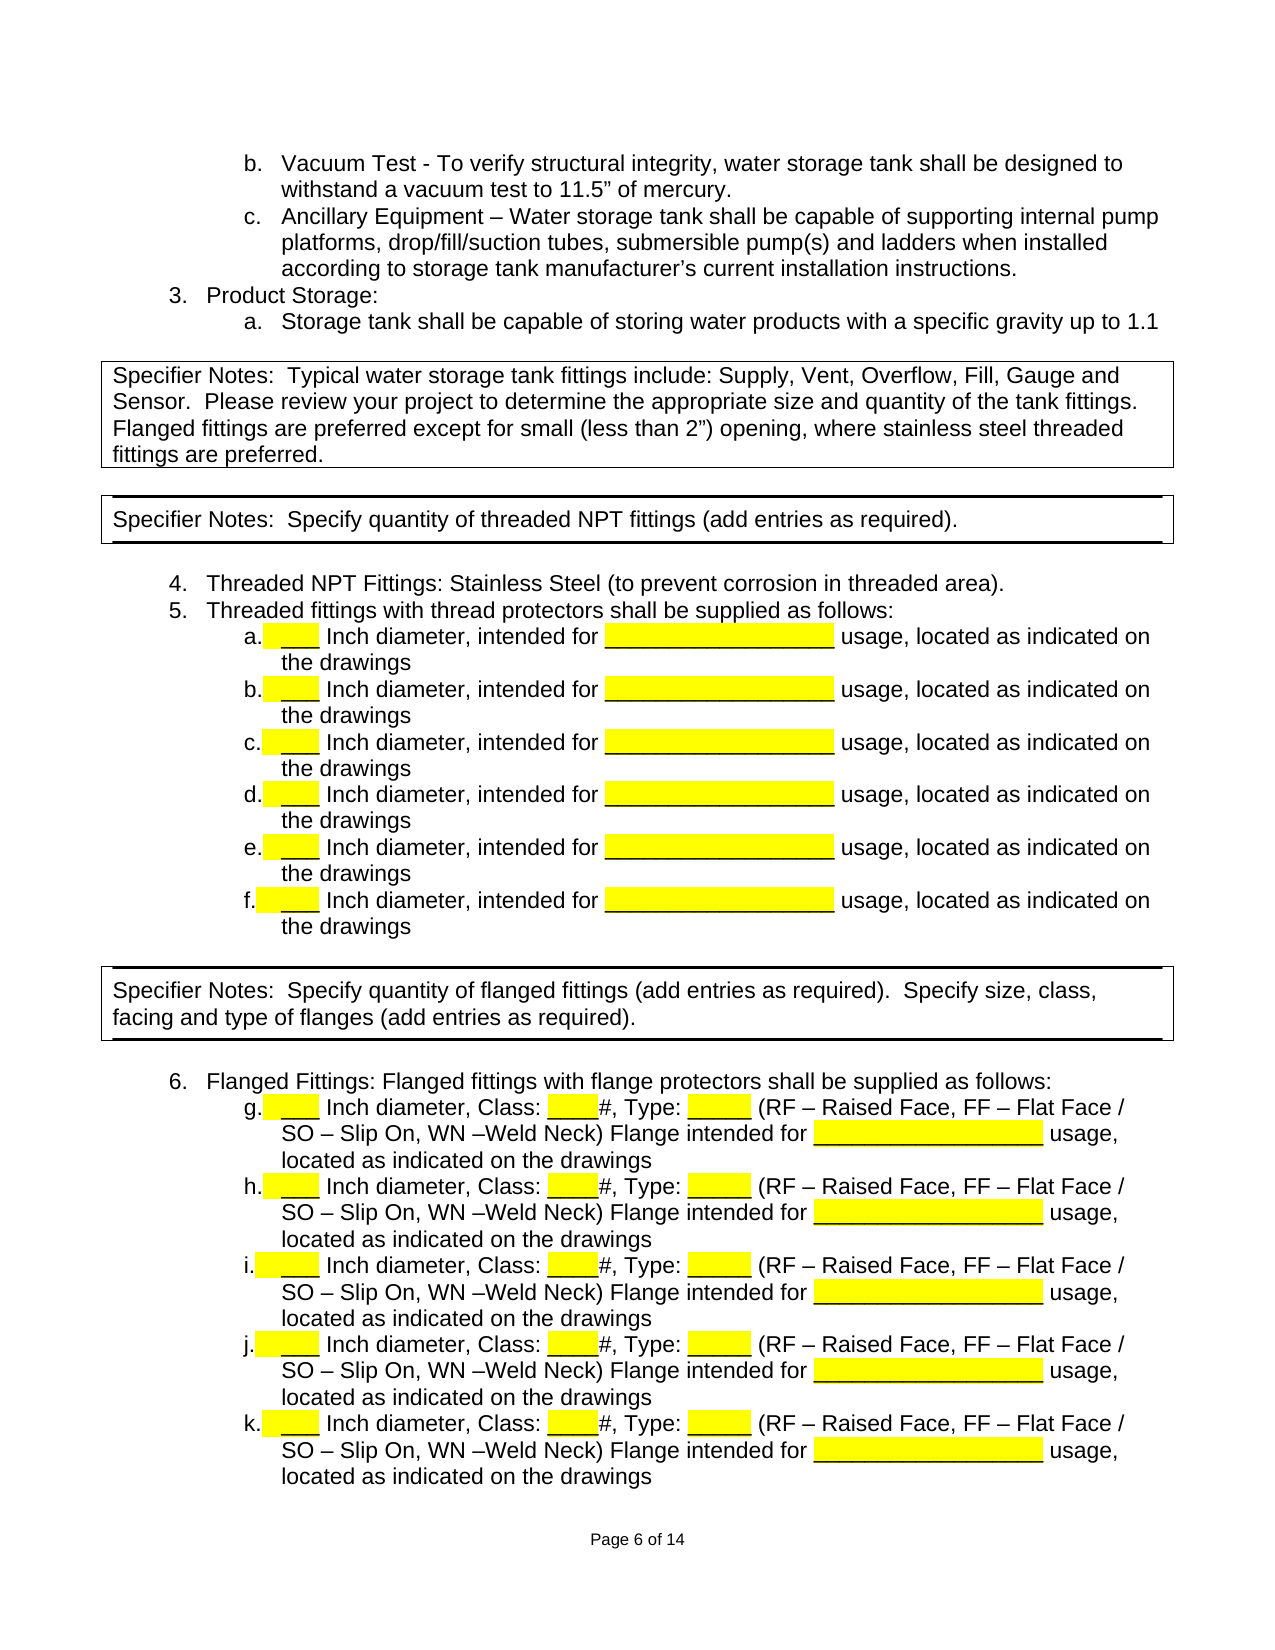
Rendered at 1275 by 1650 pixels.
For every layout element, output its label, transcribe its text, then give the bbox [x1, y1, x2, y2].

table_header Specifier Notes: Specify quantity of threaded NPT fittings (add entries as required). [102, 496, 1173, 543]
table_header Specifier Notes: Specify quantity of flanged fittings (add entries as required). Specify size, class, facing and type of flanges (add entries as required). [102, 967, 1173, 1040]
subtitle ___ Inch diameter, intended for __________________ usage, located as indicated on the drawings [244, 676, 1162, 728]
subtitle ___ Inch diameter, Class: ____#, Type: _____ (RF – Raised Face, FF – Flat Face / SO – Slip On, WN –Weld Neck) Flange intended for __________________ usage, located as indicated on the drawings [244, 1331, 1162, 1410]
list Storage tank shall be capable of storing water products with a specific gravity up to 1.1 [244, 308, 1162, 334]
subtitle Flanged Fittings: Flanged fittings with flange protectors shall be supplied as follows: [169, 1068, 1162, 1094]
subtitle ___ Inch diameter, intended for __________________ usage, located as indicated on the drawings [244, 728, 1162, 781]
subtitle ___ Inch diameter, intended for __________________ usage, located as indicated on the drawings [244, 623, 1162, 676]
subtitle ___ Inch diameter, Class: ____#, Type: _____ (RF – Raised Face, FF – Flat Face / SO – Slip On, WN –Weld Neck) Flange intended for __________________ usage, located as indicated on the drawings [244, 1252, 1162, 1331]
subtitle ___ Inch diameter, Class: ____#, Type: _____ (RF – Raised Face, FF – Flat Face / SO – Slip On, WN –Weld Neck) Flange intended for __________________ usage, located as indicated on the drawings [244, 1410, 1162, 1489]
subtitle ___ Inch diameter, intended for __________________ usage, located as indicated on the drawings [244, 887, 1162, 939]
subtitle Product Storage: [169, 282, 1162, 308]
subtitle ___ Inch diameter, intended for __________________ usage, located as indicated on the drawings [244, 781, 1162, 834]
subtitle ___ Inch diameter, Class: ____#, Type: _____ (RF – Raised Face, FF – Flat Face / SO – Slip On, WN –Weld Neck) Flange intended for __________________ usage, located as indicated on the drawings [244, 1094, 1162, 1173]
table_header Specifier Notes: Typical water storage tank fittings include: Supply, Vent, Overflow, Fill, Gauge and Sensor. Please review your project to determine the appropriate size and quantity of the tank fittings. Flanged fittings are preferred except for small (less than 2”) opening, where stainless steel threaded fittings are preferred. [102, 362, 1173, 467]
list Vacuum Test - To verify structural integrity, water storage tank shall be designed to withstand a vacuum test to 11.5” of mercury. [244, 150, 1162, 203]
list Ancillary Equipment – Water storage tank shall be capable of supporting internal pump platforms, drop/fill/suction tubes, submersible pump(s) and ladders when installed according to storage tank manufacturer’s current installation instructions. [244, 203, 1162, 282]
subtitle ___ Inch diameter, Class: ____#, Type: _____ (RF – Raised Face, FF – Flat Face / SO – Slip On, WN –Weld Neck) Flange intended for __________________ usage, located as indicated on the drawings [244, 1173, 1162, 1252]
subtitle ___ Inch diameter, intended for __________________ usage, located as indicated on the drawings [244, 834, 1162, 887]
subtitle Threaded fittings with thread protectors shall be supplied as follows: [169, 597, 1162, 623]
subtitle Threaded NPT Fittings: Stainless Steel (to prevent corrosion in threaded area). [169, 570, 1162, 597]
